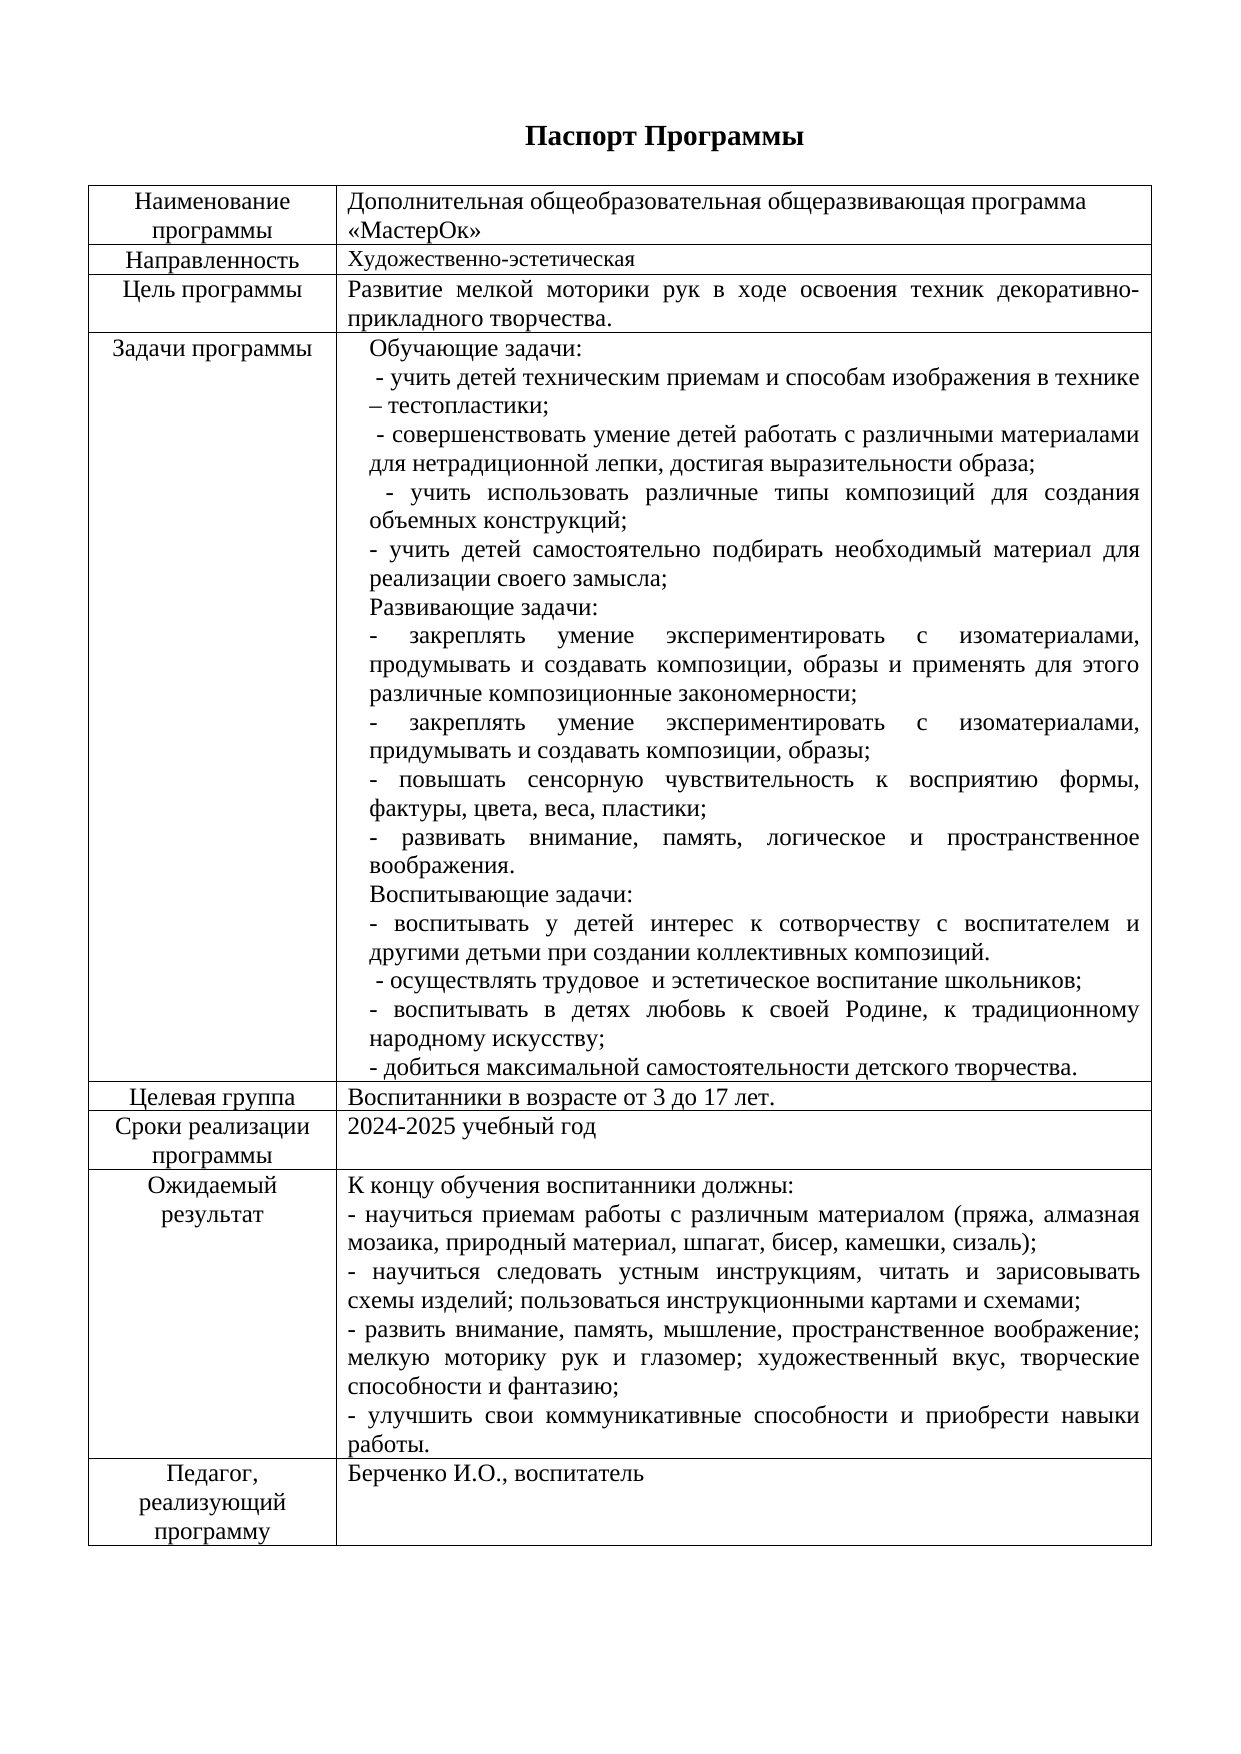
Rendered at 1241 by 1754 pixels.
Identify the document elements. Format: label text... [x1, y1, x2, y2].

table_header Дополнительная общеобразовательная общеразвивающая программа «МастерОк» [337, 186, 1151, 244]
table_cell Педагог, реализующий программу [89, 1459, 336, 1545]
table_cell Воспитанники в возрасте от 3 до 17 лет. [337, 1082, 1151, 1110]
table_cell Художественно-эстетическая [337, 245, 1151, 273]
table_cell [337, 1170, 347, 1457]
table_cell Ожидаемый результат [89, 1170, 336, 1457]
table_cell Задачи программы [89, 333, 336, 1081]
table_header Наименование программы [89, 186, 336, 244]
table_cell Целевая группа [89, 1082, 336, 1110]
table_cell Развитие мелкой моторики рук в ходе освоения техник декоративно-прикладного творчества. [337, 275, 1151, 332]
table_cell 2024-2025 учебный год [337, 1111, 1151, 1169]
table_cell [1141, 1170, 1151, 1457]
table_cell Направленность [89, 245, 336, 273]
table_cell Обучающие задачи: - учить детей техническим приемам и способам изображения в технике – тестопластики; - совершенствовать умение детей работать с различными материалами для нетрадиционной лепки, достигая выразительности образа; - учить использовать различные типы композиций для создания объемных конструкций; - учить детей самостоятельно подбирать необходимый материал для реализации своего замысла; Развивающие задачи: - закреплять умение экспериментировать с изоматериалами, продумывать и создавать композиции, образы и применять для этого различные композиционные закономерности; - закреплять умение экспериментировать с изоматериалами, придумывать и создавать композиции, образы; - повышать сенсорную чувствительность к восприятию формы, фактуры, цвета, веса, пластики; - развивать внимание, память, логическое и пространственное воображения. Воспитывающие задачи: - воспитывать у детей интерес к сотворчеству с воспитателем и другими детьми при создании коллективных композиций. - осуществлять трудовое и эстетическое воспитание школьников; - воспитывать в детях любовь к своей Родине, к традиционному народному искусству; - добиться максимальной самостоятельности детского творчества. [337, 333, 1151, 1081]
table_cell Берченко И.О., воспитатель [337, 1459, 1151, 1545]
text Паспорт Программы [177, 118, 1152, 152]
table_cell Цель программы [89, 275, 336, 332]
table_cell Сроки реализации программы [89, 1111, 336, 1169]
